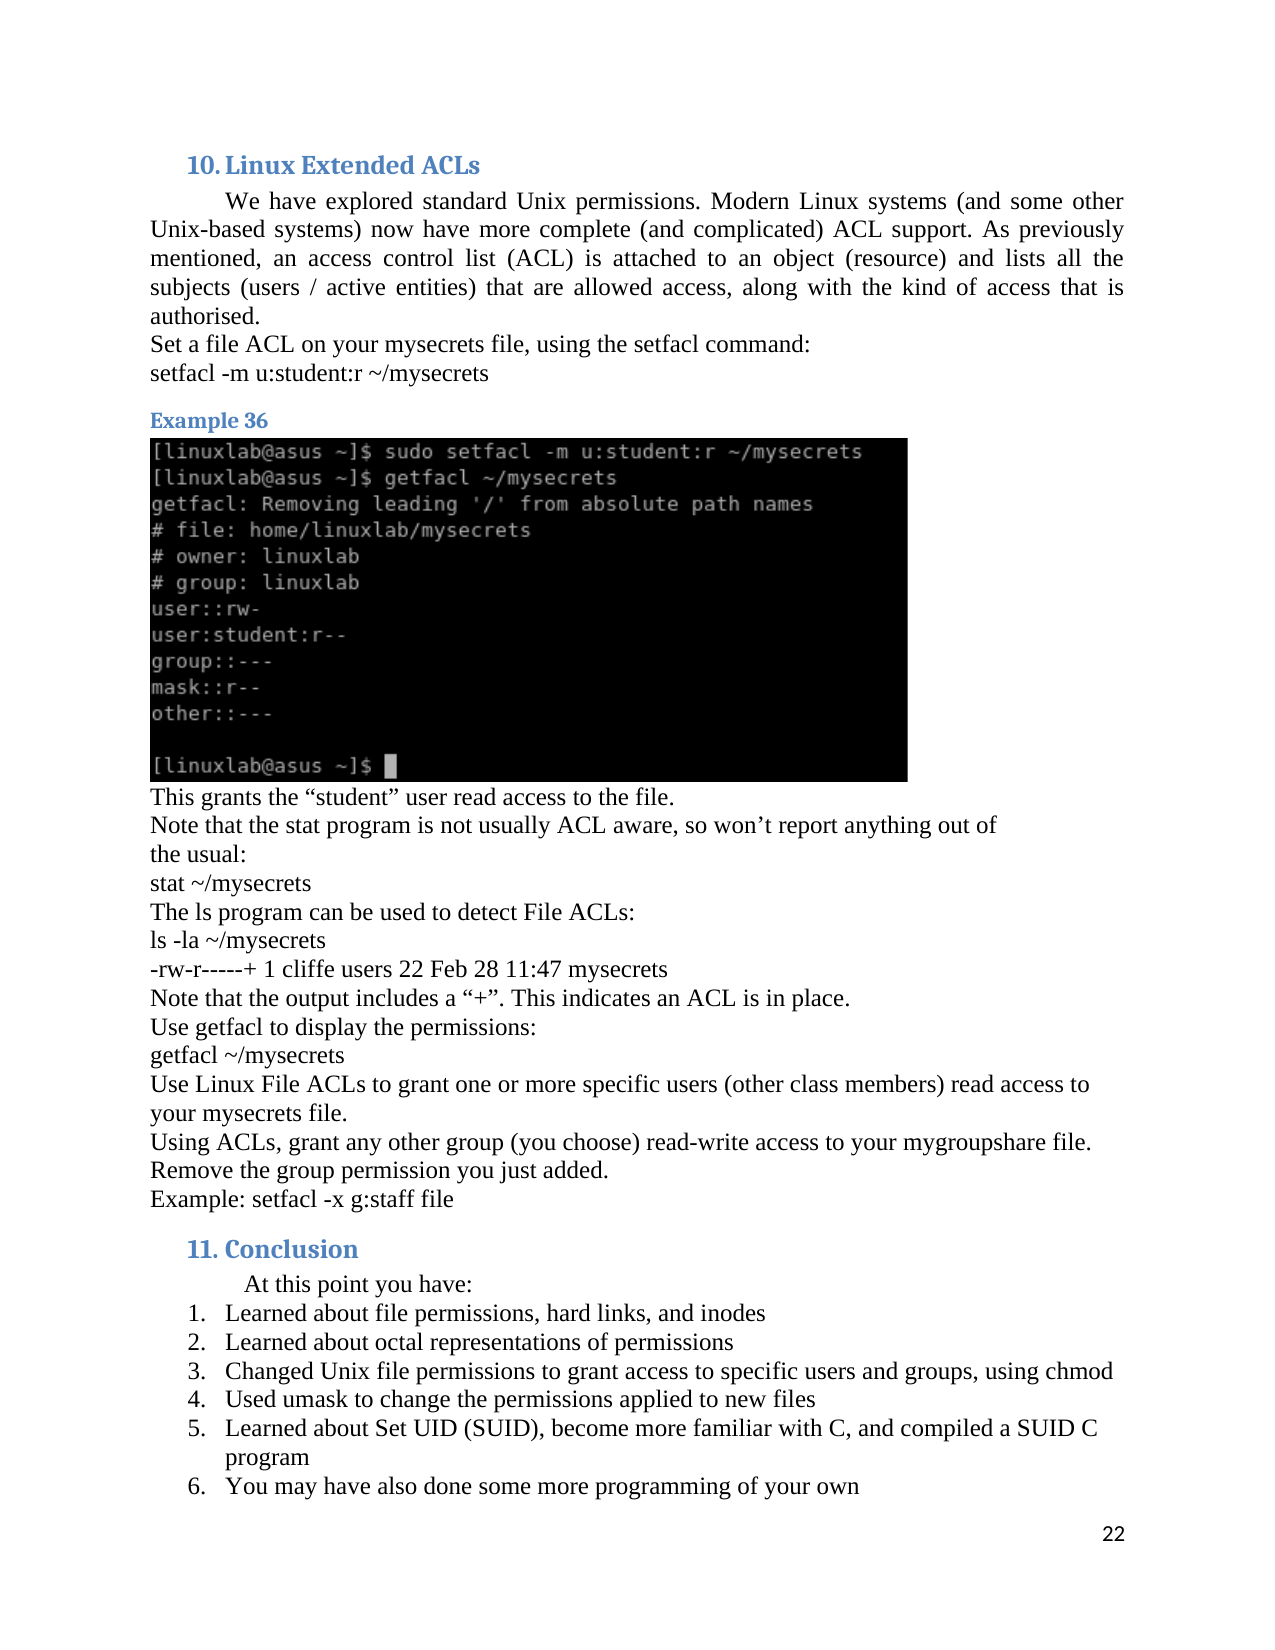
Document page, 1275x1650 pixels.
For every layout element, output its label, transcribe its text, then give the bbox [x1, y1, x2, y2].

text Use Linux File ACLs to grant one or more specific users (other class members) read access to your mysecrets file. [150, 1069, 1125, 1127]
list Learned about Set UID (SUID), become more familiar with C, and compiled a SUID C program [187, 1413, 1125, 1471]
text getfacl ~/mysecrets [150, 1040, 1125, 1069]
list You may have also done some more programming of your own [187, 1471, 1125, 1499]
text Note that the output includes a “+”. This indicates an ACL is in place. [150, 983, 1125, 1012]
picture [150, 438, 908, 782]
text Using ACLs, grant any other group (you choose) read-write access to your mygroupshare file. [150, 1127, 1125, 1155]
list Learned about file permissions, hard links, and inodes [187, 1298, 1125, 1327]
text setfacl -m u:student:r ~/mysecrets [150, 358, 1125, 387]
subtitle Linux Extended ACLs [187, 150, 1125, 181]
list Learned about octal representations of permissions [187, 1327, 1125, 1356]
text We have explored standard Unix permissions. Modern Linux systems (and some other Unix-based systems) now have more complete (and complicated) ACL support. As previously mentioned, an access control list (ACL) is attached to an object (resource) and lists all the subjects (users / active entities) that are allowed access, along with the kind of access that is authorised. [150, 186, 1125, 329]
subtitle Conclusion [187, 1234, 1125, 1265]
list Used umask to change the permissions applied to new files [187, 1384, 1125, 1413]
text Set a file ACL on your mysecrets file, using the setfacl command: [150, 329, 1125, 358]
text Note that the stat program is not usually ACL aware, so won’t report anything out of [150, 810, 1125, 839]
text Use getfacl to display the permissions: [150, 1012, 1125, 1040]
list Changed Unix file permissions to grant access to specific users and groups, using chmod [187, 1356, 1125, 1384]
text the usual: [150, 839, 1125, 868]
text ls -la ~/mysecrets [150, 925, 1125, 954]
subtitle Example 36 [150, 408, 1125, 434]
text Remove the group permission you just added. [150, 1155, 1125, 1184]
text At this point you have: [150, 1269, 1125, 1298]
text -rw-r-----+ 1 cliffe users 22 Feb 28 11:47 mysecrets [150, 954, 1125, 983]
text stat ~/mysecrets [150, 868, 1125, 897]
text This grants the “student” user read access to the file. [150, 782, 1125, 810]
text The ls program can be used to detect File ACLs: [150, 897, 1125, 925]
text Example: setfacl -x g:staff file [150, 1184, 1125, 1213]
